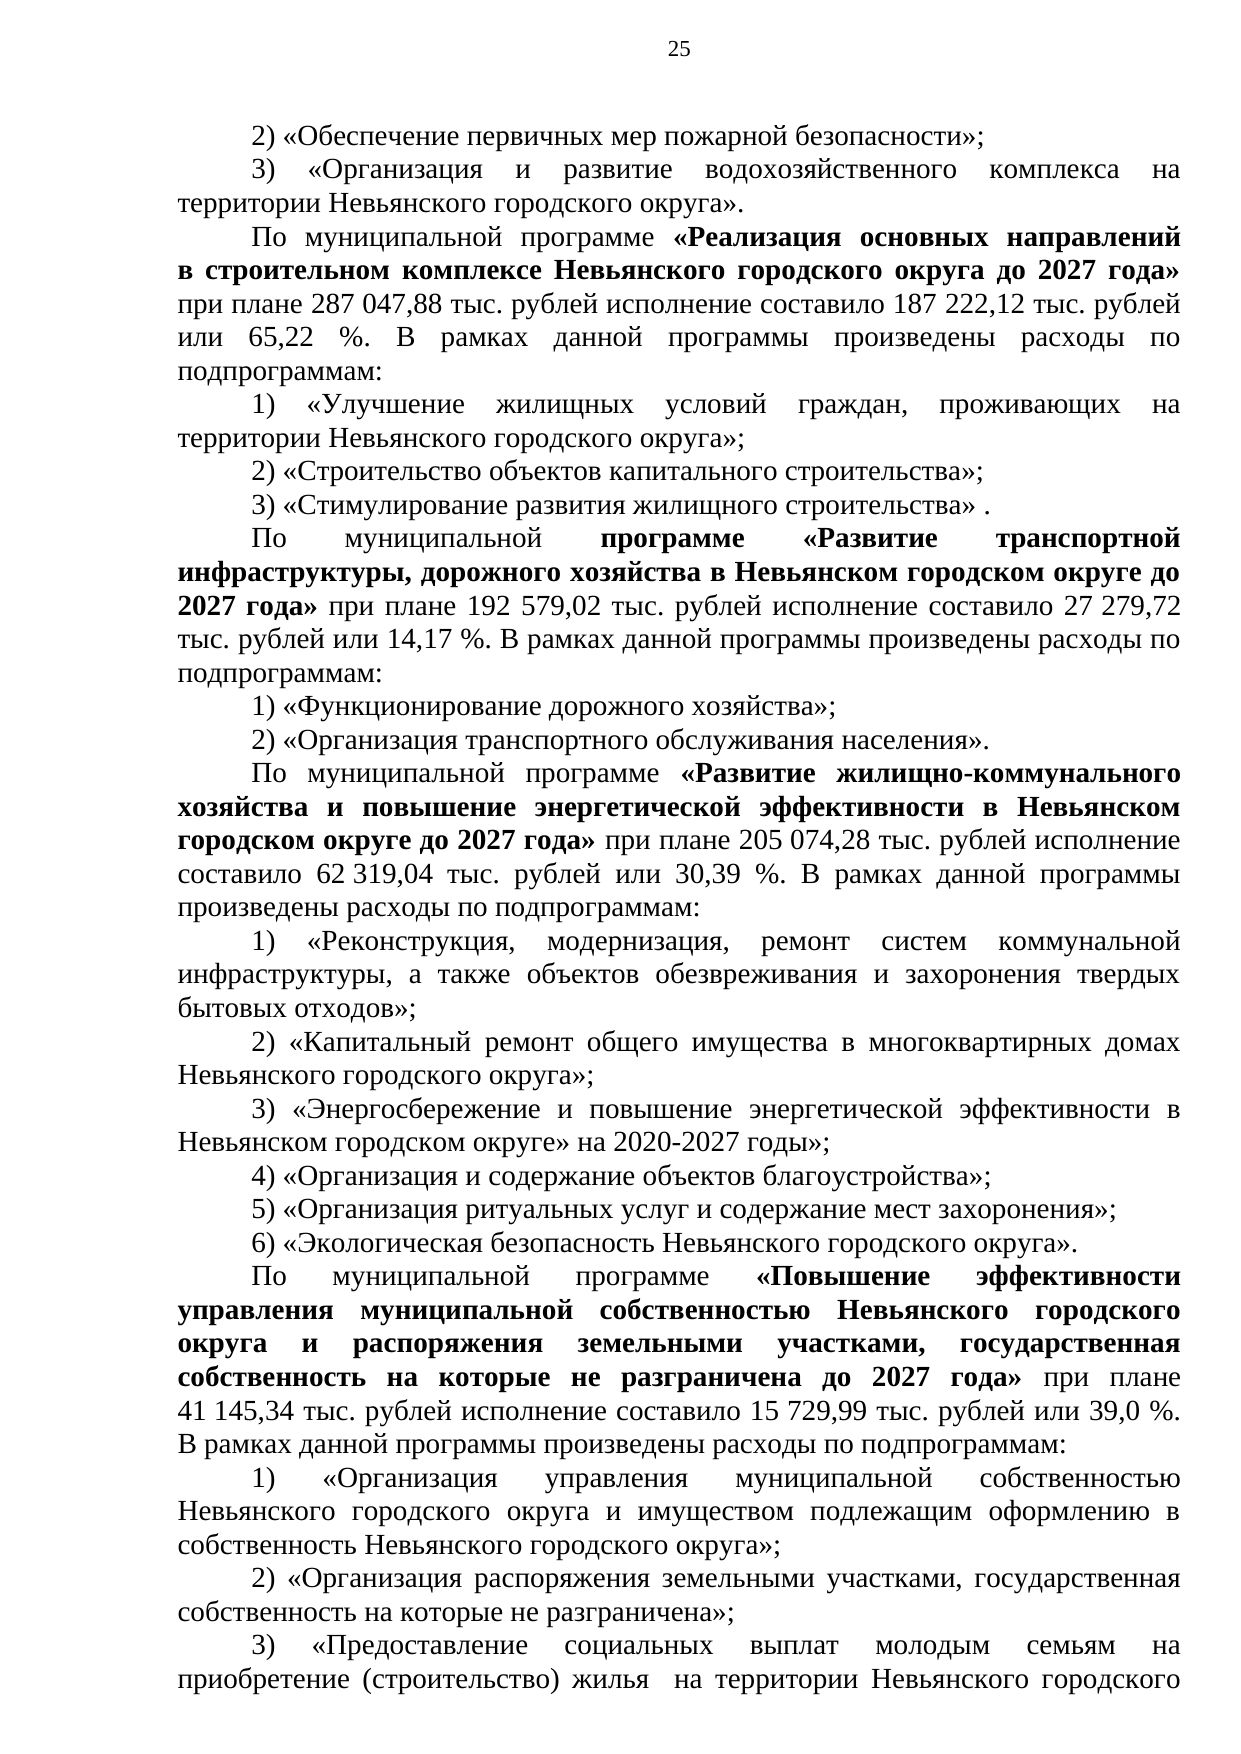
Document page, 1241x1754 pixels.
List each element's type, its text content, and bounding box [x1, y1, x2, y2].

text 1) «Реконструкция, модернизация, ремонт систем коммунальной инфраструктуры, а также объектов обезвреживания и захоронения твердых бытовых отходов»; [177, 923, 1181, 1024]
text 2) «Строительство объектов капитального строительства»; [177, 453, 1181, 487]
text По муниципальной программе «Реализация основных направлений в строительном комплексе Невьянского городского округа до 2027 года» при плане 287 047,88 тыс. рублей исполнение составило 187 222,12 тыс. рублей или 65,22 %. В рамках данной программы произведены расходы по подпрограммам: [177, 219, 1181, 386]
text 2) «Организация транспортного обслуживания населения». [177, 722, 1181, 755]
text 3) «Энергосбережение и повышение энергетической эффективности в Невьянском городском округе» на 2020-2027 годы»; [177, 1091, 1181, 1158]
text 2) «Обеспечение первичных мер пожарной безопасности»; [177, 118, 1181, 152]
text 3) «Стимулирование развития жилищного строительства» . [177, 487, 1181, 521]
text 1) «Функционирование дорожного хозяйства»; [177, 688, 1181, 722]
text 4) «Организация и содержание объектов благоустройства»; [177, 1158, 1181, 1191]
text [177, 1627, 1181, 1694]
text 6) «Экологическая безопасность Невьянского городского округа». [177, 1225, 1181, 1258]
text 1) «Улучшение жилищных условий граждан, проживающих на территории Невьянского городского округа»; [177, 386, 1181, 453]
text 5) «Организация ритуальных услуг и содержание мест захоронения»; [177, 1191, 1181, 1225]
text По муниципальной программе «Повышение эффективности управления муниципальной собственностью Невьянского городского округа и распоряжения земельными участками, государственная собственность на которые не разграничена до 2027 года» при плане 41 145,34 тыс. рублей исполнение составило 15 729,99 тыс. рублей или 39,0 %. В рамках данной программы произведены расходы по подпрограммам: [177, 1258, 1181, 1460]
text 1) «Организация управления муниципальной собственностью Невьянского городского округа и имуществом подлежащим оформлению в собственность Невьянского городского округа»; [177, 1460, 1181, 1560]
text 3) «Организация и развитие водохозяйственного комплекса на территории Невьянского городского округа». [177, 152, 1181, 219]
text По муниципальной программе «Развитие жилищно-коммунального хозяйства и повышение энергетической эффективности в Невьянском городском округе до 2027 года» при плане 205 074,28 тыс. рублей исполнение составило 62 319,04 тыс. рублей или 30,39 %. В рамках данной программы произведены расходы по подпрограммам: [177, 755, 1181, 923]
text 2) «Организация распоряжения земельными участками, государственная собственность на которые не разграничена»; [177, 1560, 1181, 1627]
text 2) «Капитальный ремонт общего имущества в многоквартирных домах Невьянского городского округа»; [177, 1024, 1181, 1091]
text По муниципальной программе «Развитие транспортной инфраструктуры, дорожного хозяйства в Невьянском городском округе до 2027 года» при плане 192 579,02 тыс. рублей исполнение составило 27 279,72 тыс. рублей или 14,17 %. В рамках данной программы произведены расходы по подпрограммам: [177, 521, 1181, 688]
